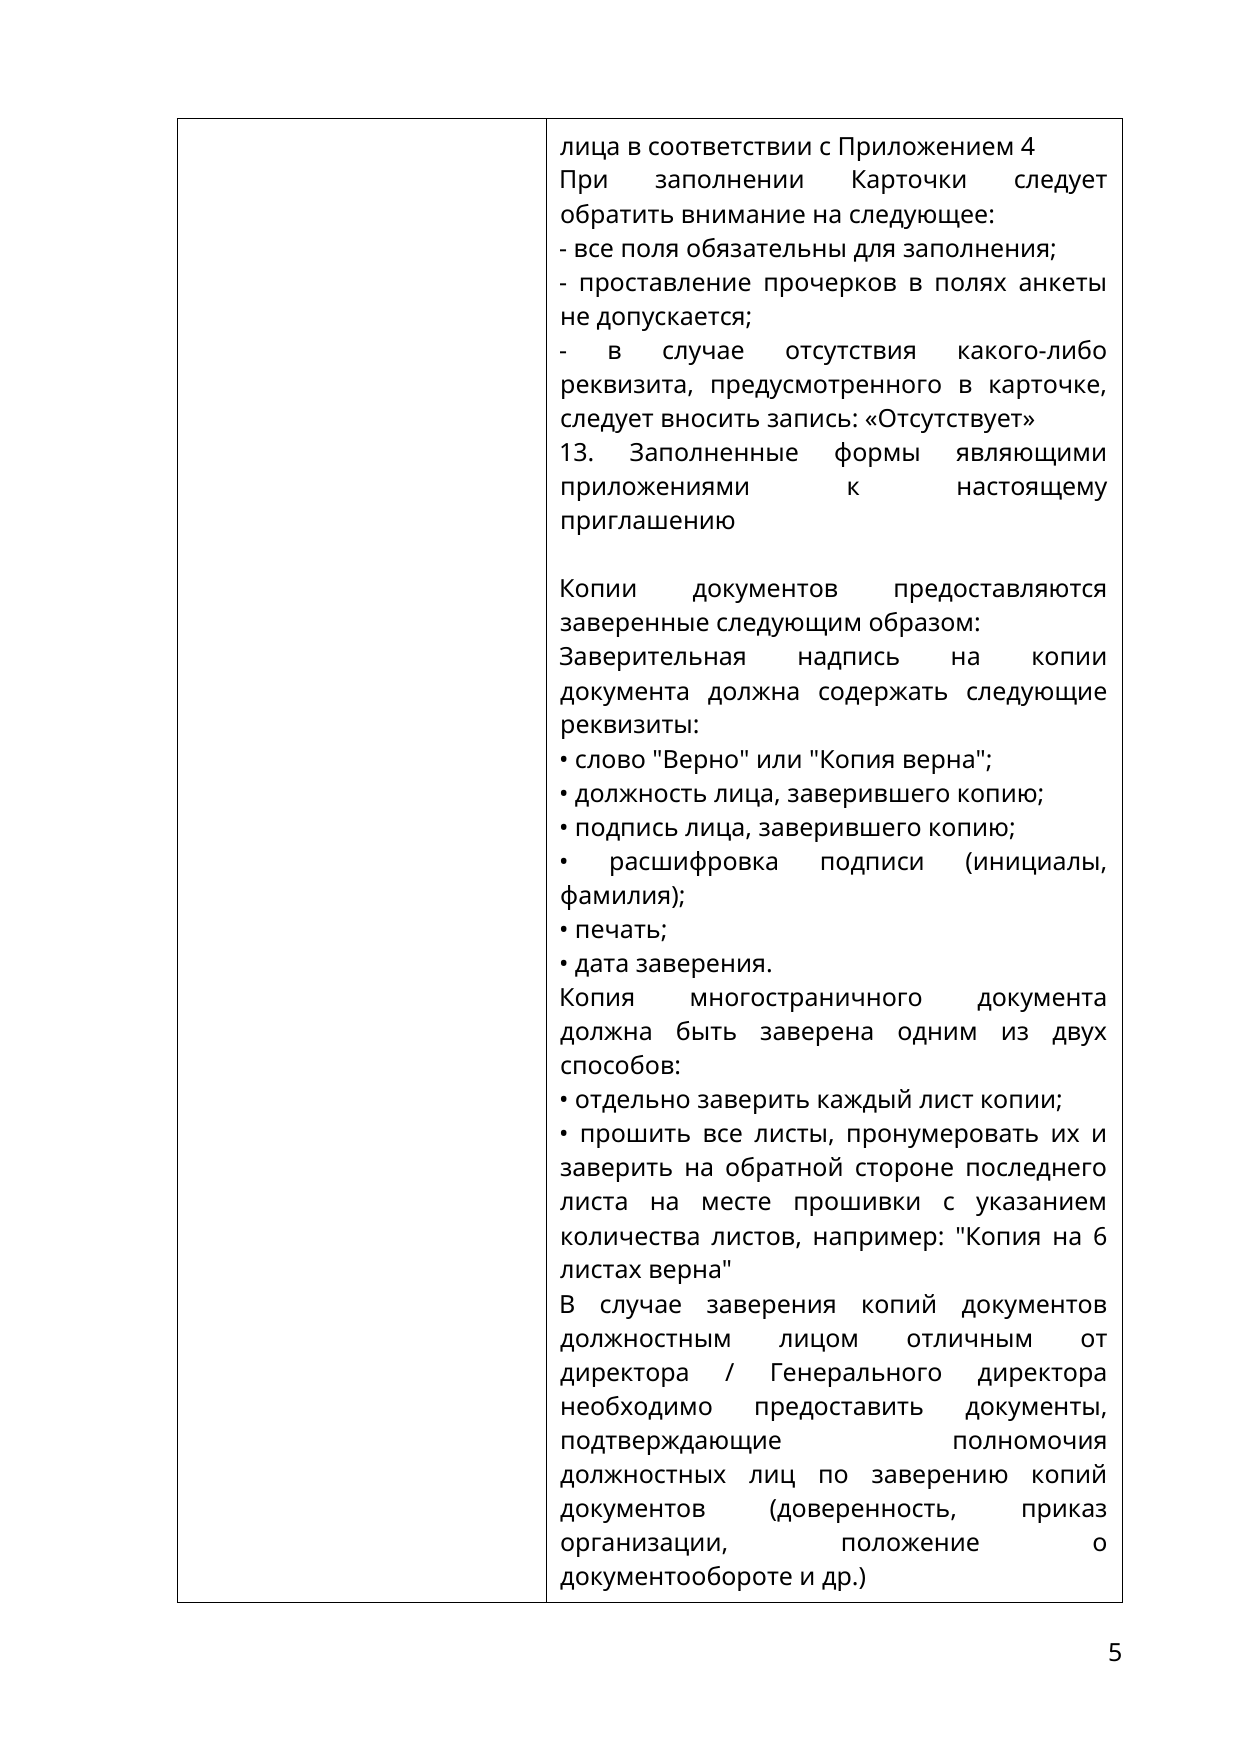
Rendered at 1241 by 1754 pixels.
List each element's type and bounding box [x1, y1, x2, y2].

table_cell [547, 119, 1122, 1602]
table_cell [178, 119, 546, 1602]
